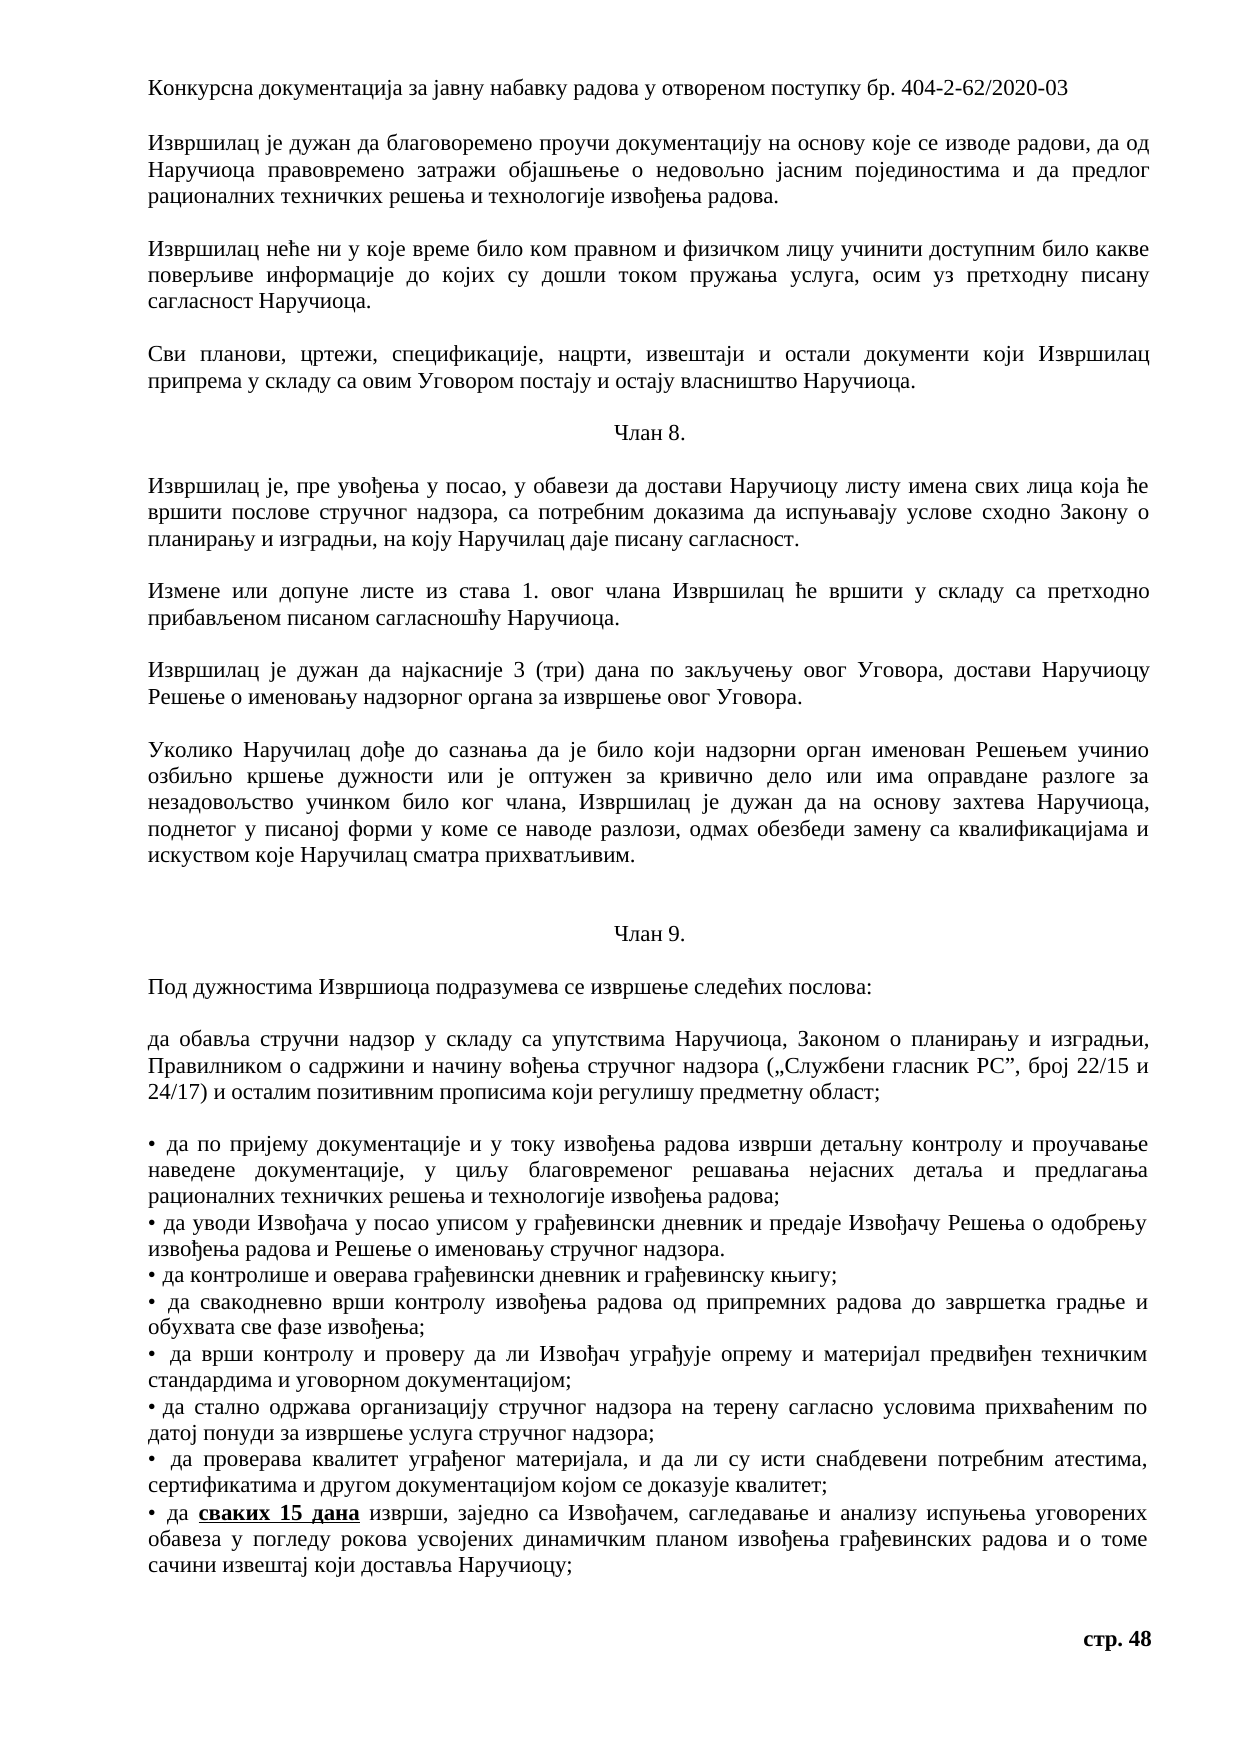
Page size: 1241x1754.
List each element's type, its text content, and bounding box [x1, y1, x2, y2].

list да уводи Извођача у посао уписом у грађевински дневник и предаје Извођачу Решења о одобрењу извођења радова и Решење о именовању стручног надзора. [148, 1210, 1149, 1261]
list да сваких 15 дана изврши, заједно са Извођачем, сагледавање и анализу испуњења уговорених обавеза у погледу рокова усвојених динамичким планом извођења грађевинских радова и о томе сачини извештај који доставља Наручиоцу; [148, 1500, 1149, 1577]
text Уколико Наручилац дође до сазнања да је било који надзорни орган именован Решењем учинио озбиљно кршење дужности или је оптужен за кривично дело или има оправдане разлоге за незадовољство учинком било ког члана, Извршилац је дужан да на основу захтева Наручиоца, поднетог у писаној форми у коме се наводе разлози, одмах обезбеди замену са квалификацијама и искуством које Наручилац сматра прихватљивим. [148, 736, 1152, 867]
text Измене или допуне листе из става 1. овог члана Извршилац ће вршити у складу са претходно прибављеном писаном сагласношћу Наручиоца. [148, 577, 1152, 630]
list да стално одржава организацију стручног надзора на терену сагласно условима прихваћеним по датој понуди за извршење услуга стручног надзора; [148, 1394, 1149, 1445]
text Сви планови, цртежи, спецификације, нацрти, извештаји и остали документи који Извршилац припрема у складу са овим Уговором постају и остају власништво Наручиоца. [148, 340, 1152, 393]
list да по пријему документације и у току извођења радова изврши детаљну контролу и проучавање наведене документације, у циљу благовременог решавања нејасних детаља и предлагања рационалних техничких решења и технологије извођења радова; [148, 1131, 1149, 1208]
text Извршилац је дужан да најкасније 3 (три) дана по закључењу овог Уговора, достави Наручиоцу Решење о именовању надзорног органа за извршење овог Уговора. [148, 657, 1152, 709]
text да обавља стручни надзор у складу са упутствима Наручиоца, Законом о планирању и изградњи, Правилником о садржини и начину вођења стручног надзора („Службени гласник РС”, број 22/15 и 24/17) и осталим позитивним прописима који регулишу предметну област; [148, 1026, 1152, 1104]
text Члан 8. [148, 419, 1152, 446]
text Извршилац је, пре увођења у посао, у обавези да достави Наручиоцу листу имена свих лица која ће вршити послове стручног надзора, са потребним доказима да испуњавају услове сходно Закону о планирању и изградњи, на коју Наручилац даје писану сагласност. [148, 472, 1152, 551]
list да свакодневно врши контролу извођења радова од припремних радова до завршетка градње и обухвата све фазе извођења; [148, 1289, 1149, 1340]
list да врши контролу и проверу да ли Извођач уграђује опрему и материјал предвиђен техничким стандардима и уговорном документацијом; [148, 1341, 1149, 1392]
text Под дужностима Извршиоца подразумева се извршење следећих послова: [148, 973, 1152, 999]
text Извршилац је дужан да благоворемено проучи документацију на основу које се изводе радови, да од Наручиоца правовремено затражи објашњење о недовољно јасним појединостима и да предлог рационалних техничких решења и технологије извођења радова. [148, 129, 1152, 208]
text Члан 9. [148, 920, 1152, 946]
list да проверава квалитет уграђеног материјала, и да ли су исти снабдевени потребним атестима, сертификатима и другом документацијом којом се доказује квалитет; [148, 1446, 1149, 1497]
list да контролише и оверава грађевински дневник и грађевинску књигу; [148, 1261, 1152, 1287]
text Извршилац неће ни у које време било ком правном и физичком лицу учинити доступним било какве поверљиве информације до којих су дошли током пружања услуга, осим уз претходну писану сагласност Наручиоца. [148, 235, 1152, 314]
